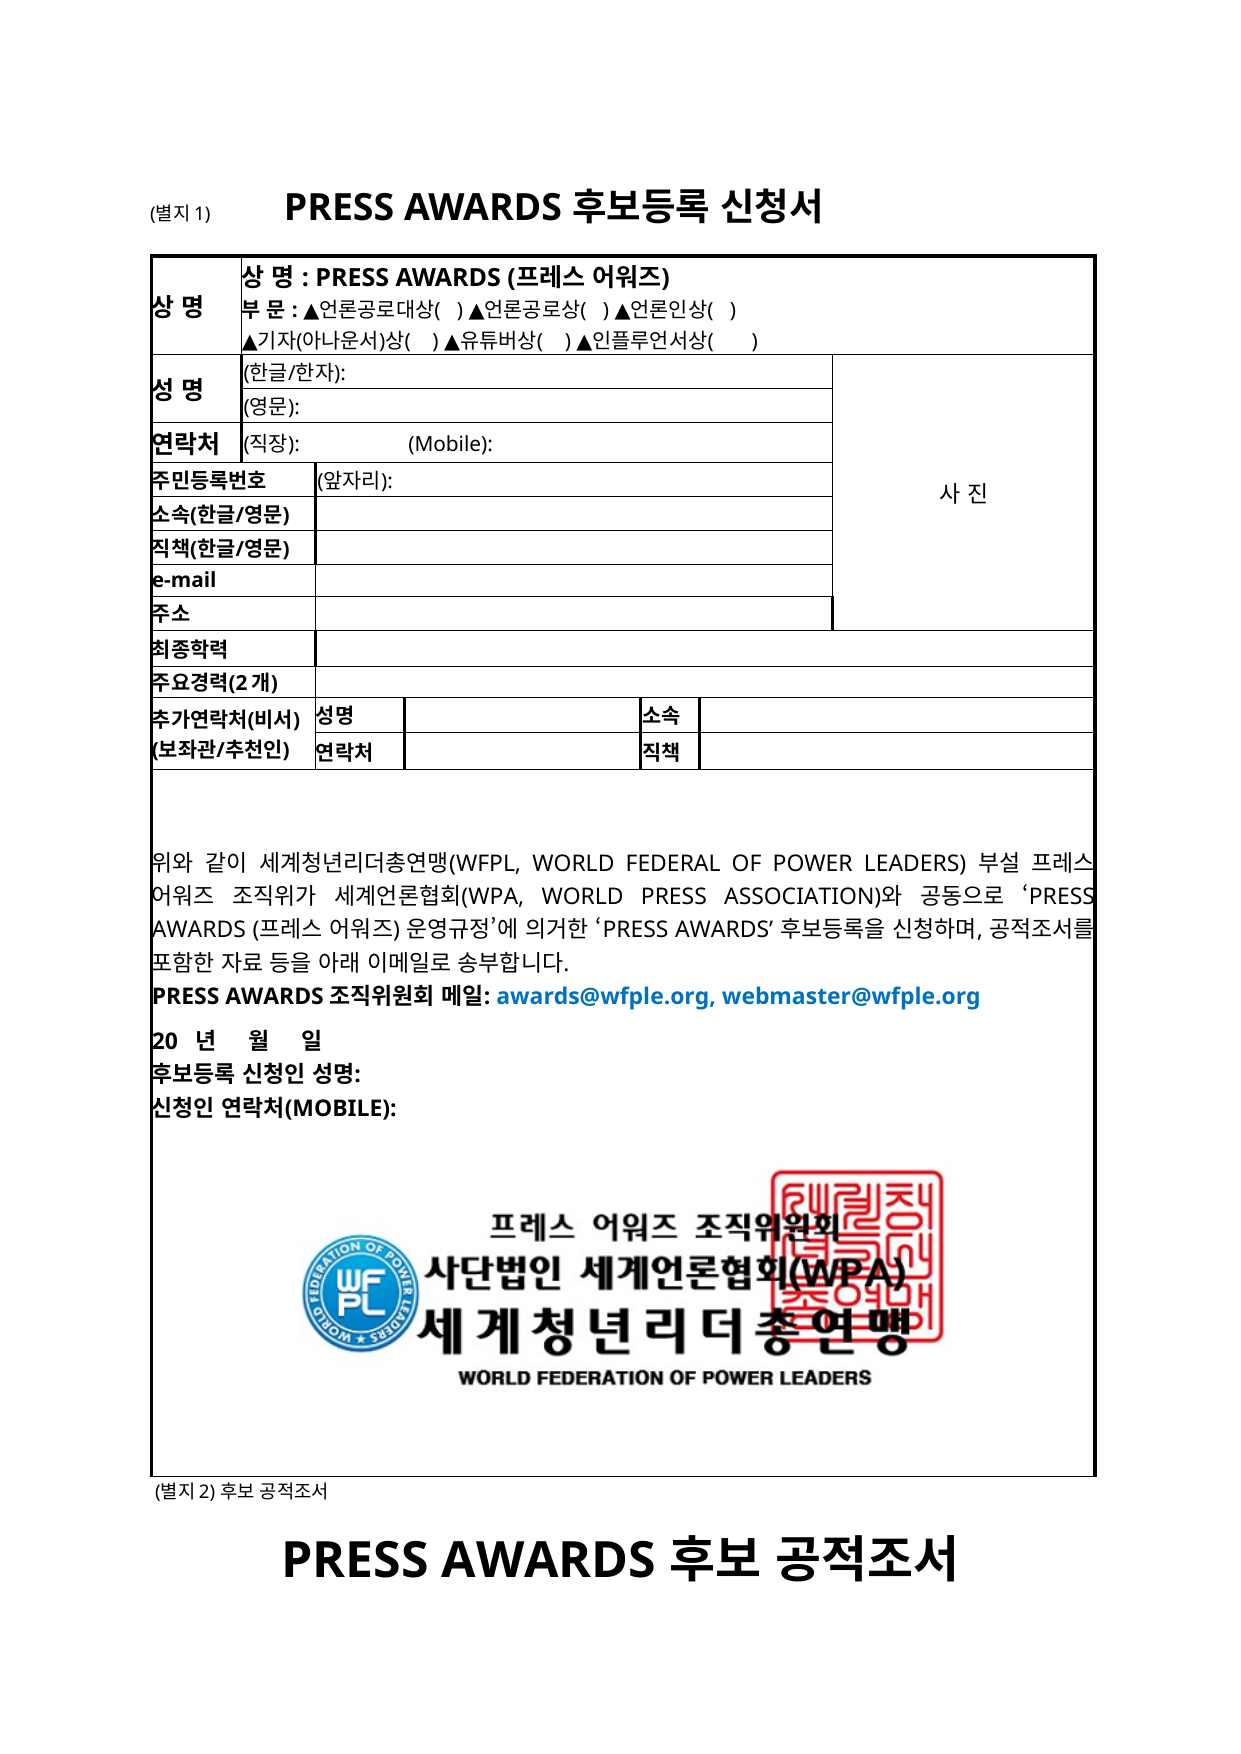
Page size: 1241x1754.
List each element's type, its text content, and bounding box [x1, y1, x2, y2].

table_cell [316, 597, 831, 629]
table_cell 성 명 [153, 355, 240, 422]
table_cell 추가연락처(비서) (보좌관/추천인) [153, 698, 315, 769]
table_cell [406, 698, 639, 732]
table_cell 소속(한글/영문) [153, 497, 314, 530]
table_cell [406, 733, 639, 769]
table_cell [317, 531, 832, 564]
text (별지2) 후보 공적조서 [150, 1477, 1090, 1503]
text (별지1) PRESS AWARDS 후보등록 신청서 [150, 177, 1090, 232]
table_cell [316, 667, 1093, 697]
table_cell 연락처 [153, 423, 240, 462]
table_cell 소속 [642, 698, 698, 732]
table_cell 직책(한글/영문) [153, 531, 314, 564]
table_cell e-mail [153, 565, 315, 596]
picture [288, 1153, 959, 1401]
table_cell 주소 [153, 597, 315, 629]
table_cell [316, 565, 832, 596]
table_cell [317, 497, 832, 530]
table_cell 성명 [316, 698, 403, 732]
table_header 상 명 [153, 258, 241, 354]
table_cell (직장): (Mobile): [243, 423, 832, 462]
table_cell 위와 같이 세계청년리더총연맹(WFPL, WORLD FEDERAL OF POWER LEADERS) 부설 프레스 어워즈 조직위가 세계언론협회(WPA, WORLD PRESS ASSOCIATION)와 공동으로 ‘PRESS AWARDS (프레스 어워즈) 운영규정’에 의거한 ‘PRESS AWARDS’ 후보등록을 신청하며, 공적조서를 포함한 자료 등을 아래 이메일로 송부합니다. PRESS AWARDS 조직위원회 메일: awards@wfple.org, webmaster@wfple.org 20 년 월 일 후보등록 신청인 성명: 신청인 연락처(MOBILE): [153, 770, 1093, 1476]
table_cell (한글/한자): [243, 355, 832, 388]
table_cell (앞자리): [317, 463, 832, 496]
table_cell 주요경력(2개) [153, 667, 315, 697]
table_cell 최종학력 [153, 631, 314, 666]
table_cell [701, 733, 1093, 769]
table_cell 주민등록번호 [153, 463, 314, 496]
text PRESS AWARDS 후보 공적조서 [150, 1520, 1090, 1592]
table_cell [317, 631, 1093, 666]
table_cell (영문): [243, 389, 832, 422]
table_cell [701, 698, 1093, 732]
table_cell 연락처 [316, 733, 403, 769]
table_cell 직책 [642, 733, 698, 769]
table_cell 사 진 [833, 355, 1093, 629]
table_header 상 명 : PRESS AWARDS (프레스 어워즈) 부 문 : ▲언론공로대상( ) ▲언론공로상( ) ▲언론인상( ) ▲기자(아나운서)상( ) ▲유튜버상( ) ▲인플루언서상( ) [242, 258, 1093, 354]
